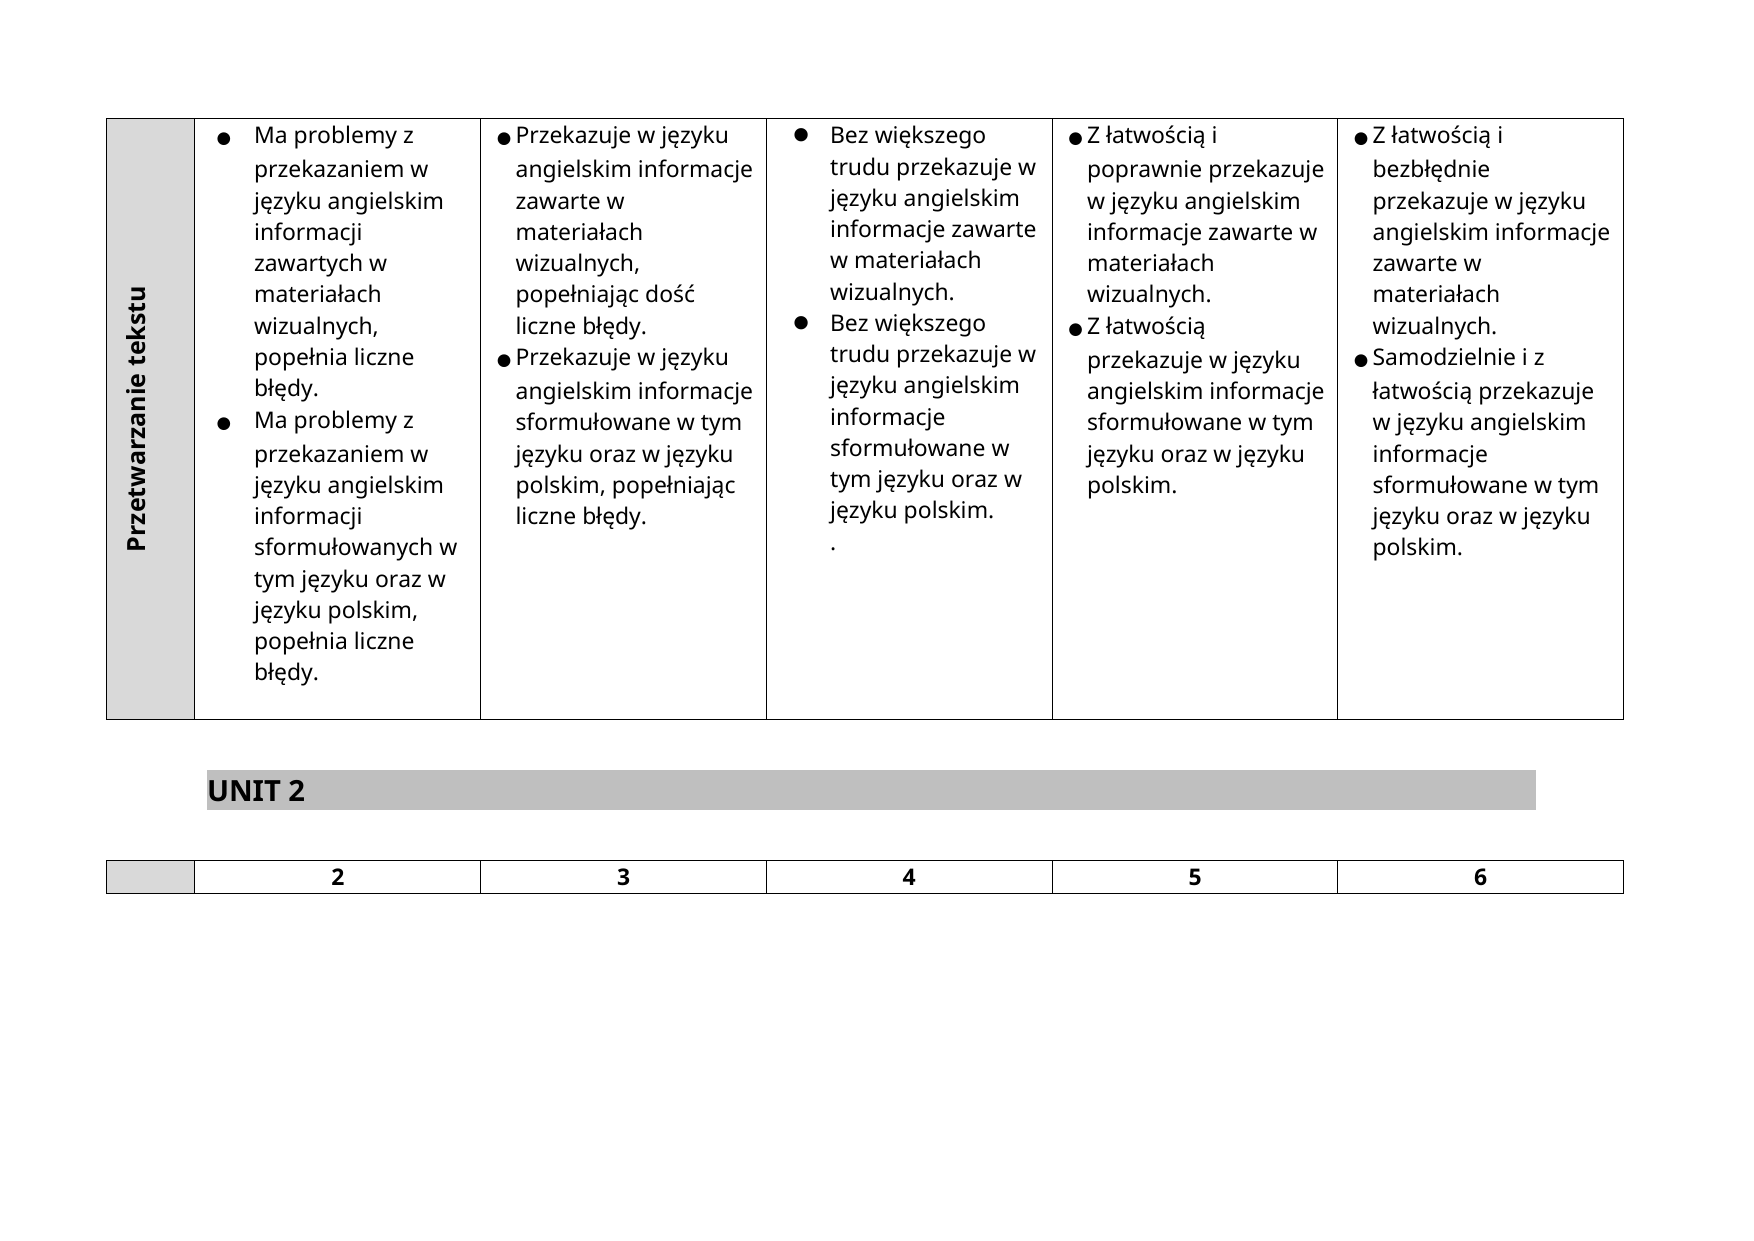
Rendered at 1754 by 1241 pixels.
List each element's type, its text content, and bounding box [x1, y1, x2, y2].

table_cell Przetwarzanie tekstu [107, 119, 194, 719]
table_header 4 [767, 861, 1052, 893]
table_cell Ma problemy z przekazaniem w języku angielskim informacji zawartych w materiałach wizualnych, popełnia liczne błędy. Ma problemy z przekazaniem w języku angielskim informacji sformułowanych w tym języku oraz w języku polskim, popełnia liczne błędy. [195, 119, 480, 719]
table_cell Z łatwością i bezbłędnie przekazuje w języku angielskim informacje zawarte w materiałach wizualnych. Samodzielnie i z łatwością przekazuje w języku angielskim informacje sformułowane w tym języku oraz w języku polskim. [1338, 119, 1623, 719]
table_cell Przekazuje w języku angielskim informacje zawarte w materiałach wizualnych, popełniając dość liczne błędy. Przekazuje w języku angielskim informacje sformułowane w tym języku oraz w języku polskim, popełniając liczne błędy. [481, 119, 766, 719]
table_cell Bez większego trudu przekazuje w języku angielskim informacje zawarte w materiałach wizualnych. Bez większego trudu przekazuje w języku angielskim informacje sformułowane w tym języku oraz w języku polskim. . [767, 119, 1052, 719]
text UNIT 2 [207, 770, 1536, 810]
table_header 2 [195, 861, 480, 893]
table_cell Z łatwością i poprawnie przekazuje w języku angielskim informacje zawarte w materiałach wizualnych. Z łatwością przekazuje w języku angielskim informacje sformułowane w tym języku oraz w języku polskim. [1053, 119, 1337, 719]
table_header 5 [1053, 861, 1337, 893]
table_header 3 [481, 861, 766, 893]
table_header 6 [1338, 861, 1623, 893]
table_header [107, 861, 194, 893]
